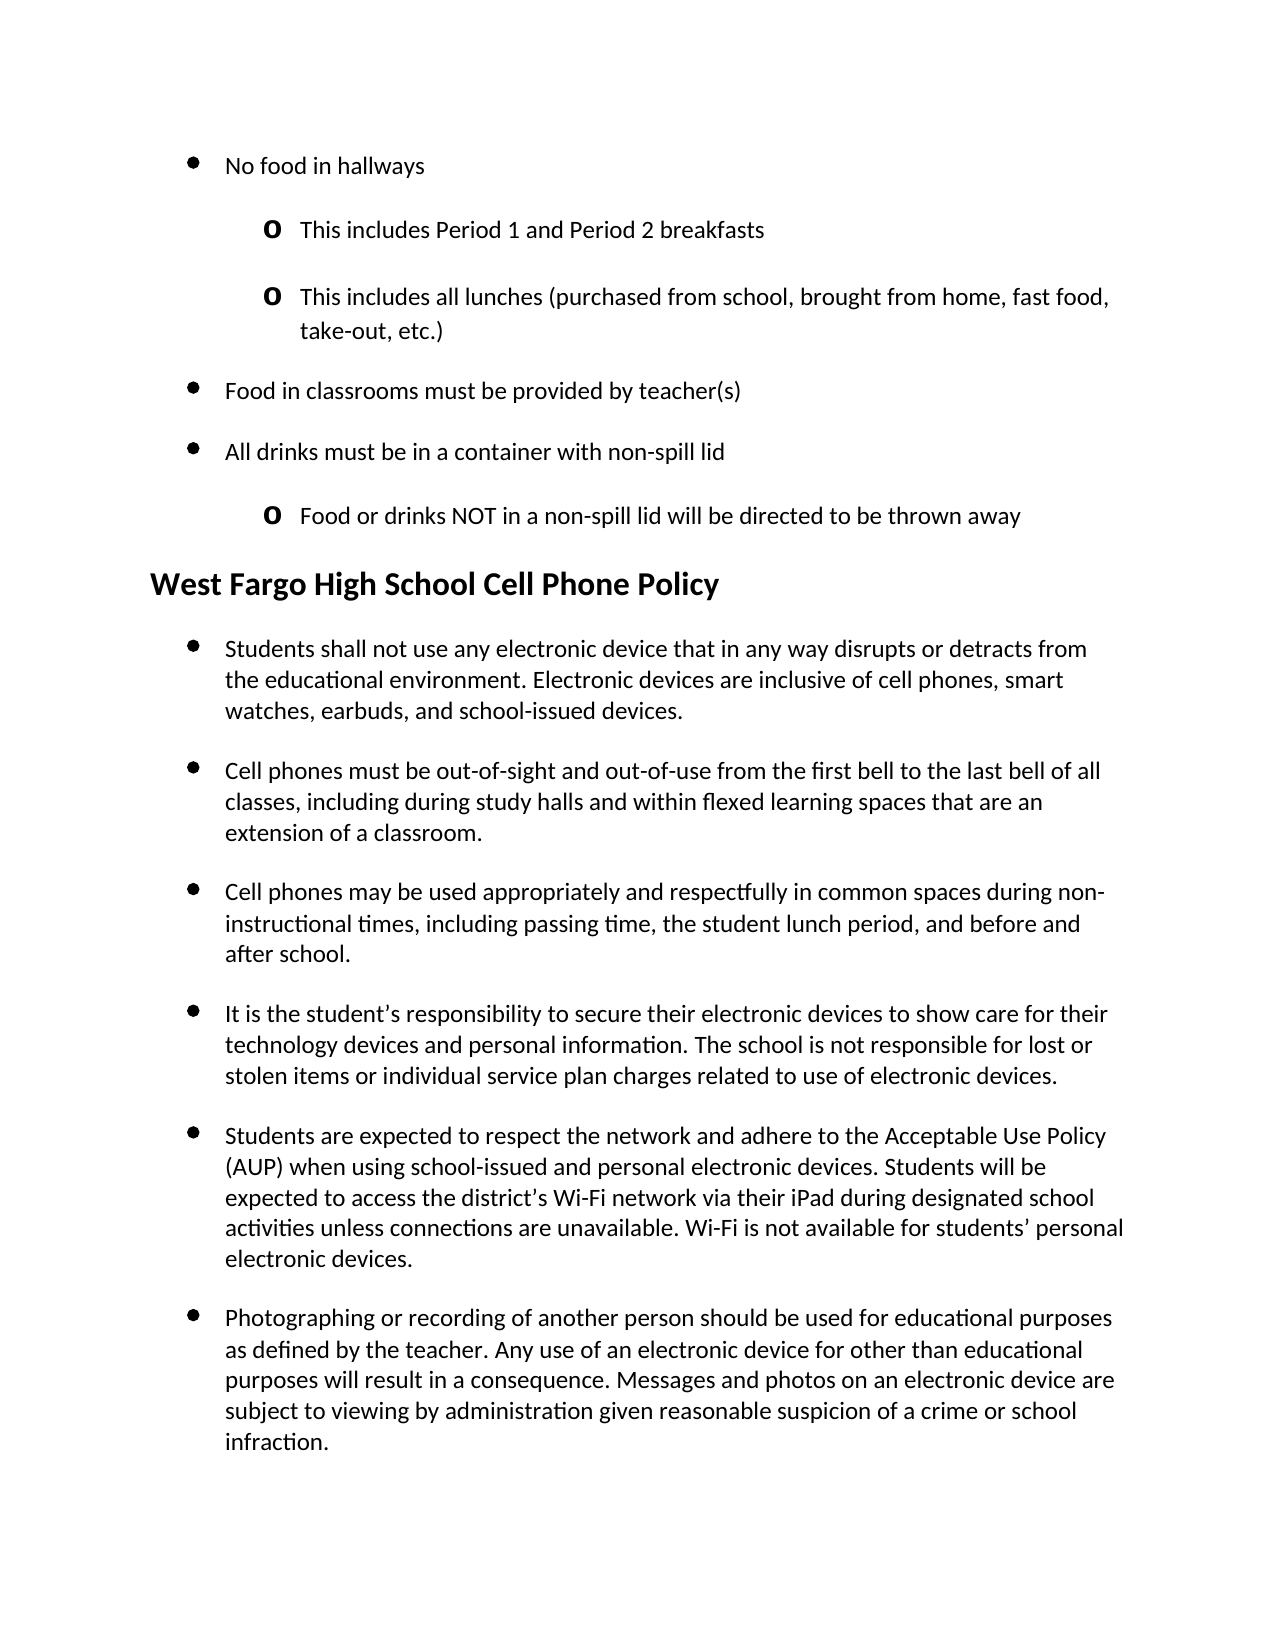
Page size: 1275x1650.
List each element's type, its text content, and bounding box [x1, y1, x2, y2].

list Photographing or recording of another person should be used for educational purposes as defined by the teacher. Any use of an electronic device for other than educational purposes will result in a consequence. Messages and photos on an electronic device are subject to viewing by administration given reasonable suspicion of a crime or school infraction. [187, 1303, 1125, 1456]
list Food or drinks NOT in a non-spill lid will be directed to be thrown away [262, 496, 1125, 534]
list Food in classrooms must be provided by teacher(s) [187, 375, 1125, 407]
list Cell phones must be out-of-sight and out-of-use from the first bell to the last bell of all classes, including during study halls and within flexed learning spaces that are an extension of a classroom. [187, 755, 1125, 847]
list Students shall not use any electronic device that in any way disrupts or detracts from the educational environment. Electronic devices are inclusive of cell phones, smart watches, earbuds, and school-issued devices. [187, 633, 1125, 726]
list This includes all lunches (purchased from school, brought from home, fast food, take-out, etc.) [262, 278, 1125, 346]
list Students are expected to respect the network and adhere to the Acceptable Use Policy (AUP) when using school-issued and personal electronic devices. Students will be expected to access the district’s Wi-Fi network via their iPad during designated school activities unless connections are unavailable. Wi-Fi is not available for students’ personal electronic devices. [187, 1120, 1125, 1273]
list No food in hallways [187, 150, 1125, 181]
list It is the student’s responsibility to secure their electronic devices to show care for their technology devices and personal information. The school is not responsible for lost or stolen items or individual service plan charges related to use of electronic devices. [187, 998, 1125, 1091]
list Cell phones may be used appropriately and respectfully in common spaces during non-instructional times, including passing time, the student lunch period, and before and after school. [187, 877, 1125, 969]
list This includes Period 1 and Period 2 breakfasts [262, 211, 1125, 248]
text West Fargo High School Cell Phone Policy [150, 563, 1125, 604]
list All drinks must be in a container with non-spill lid [187, 436, 1125, 467]
